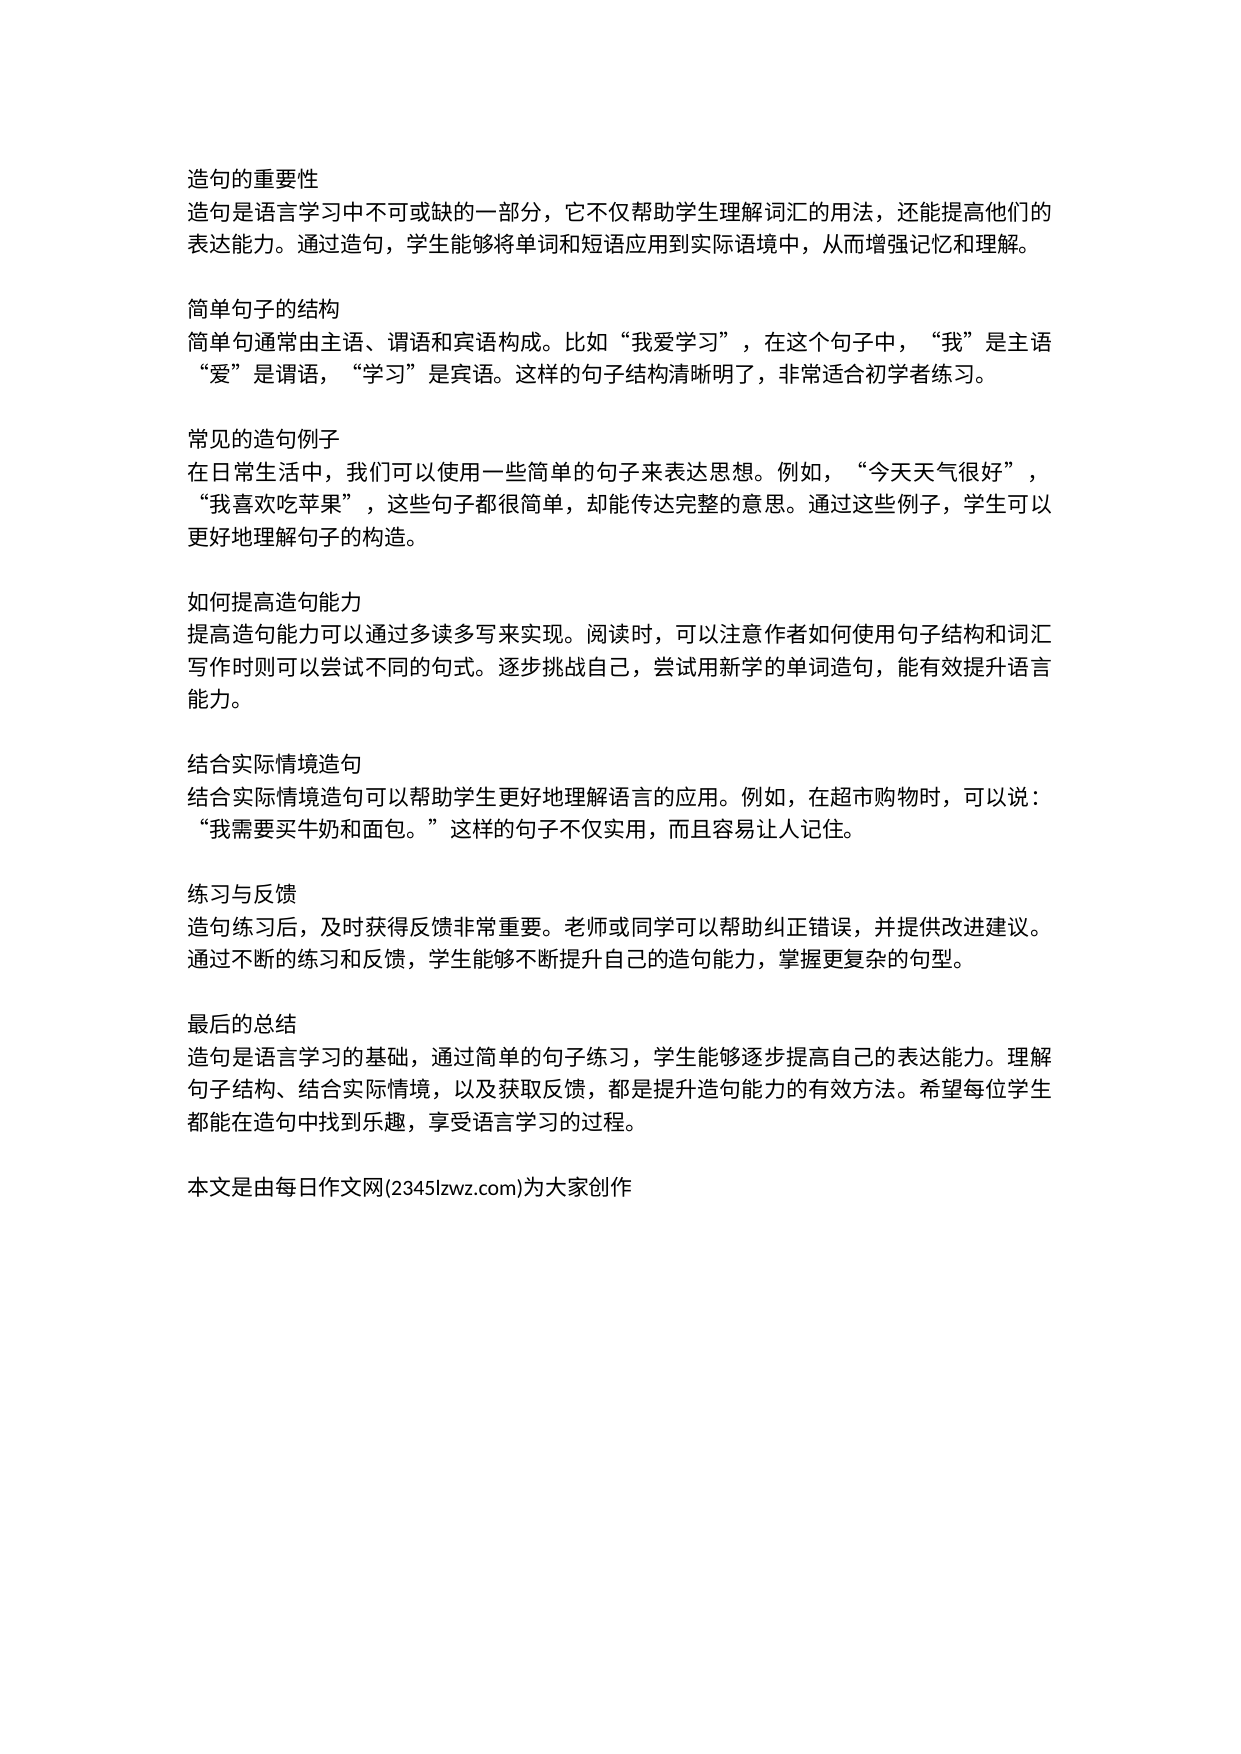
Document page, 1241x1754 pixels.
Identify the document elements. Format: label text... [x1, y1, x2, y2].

text 简单句通常由主语、谓语和宾语构成。比如“我爱学习”，在这个句子中，“我”是主语，“爱”是谓语，“学习”是宾语。这样的句子结构清晰明了，非常适合初学者练习。 [187, 324, 1053, 389]
text 造句的重要性 [187, 162, 1053, 194]
text 在日常生活中，我们可以使用一些简单的句子来表达思想。例如，“今天天气很好”，“我喜欢吃苹果”，这些句子都很简单，却能传达完整的意思。通过这些例子，学生可以更好地理解句子的构造。 [187, 454, 1053, 552]
text 简单句子的结构 [187, 292, 1053, 324]
text 结合实际情境造句可以帮助学生更好地理解语言的应用。例如，在超市购物时，可以说：“我需要买牛奶和面包。”这样的句子不仅实用，而且容易让人记住。 [187, 779, 1053, 844]
text 提高造句能力可以通过多读多写来实现。阅读时，可以注意作者如何使用句子结构和词汇，写作时则可以尝试不同的句式。逐步挑战自己，尝试用新学的单词造句，能有效提升语言能力。 [187, 617, 1053, 714]
text 本文是由每日作文网(2345lzwz.com)为大家创作 [187, 1169, 1053, 1202]
text 造句是语言学习中不可或缺的一部分，它不仅帮助学生理解词汇的用法，还能提高他们的表达能力。通过造句，学生能够将单词和短语应用到实际语境中，从而增强记忆和理解。 [187, 194, 1053, 259]
text 造句是语言学习的基础，通过简单的句子练习，学生能够逐步提高自己的表达能力。理解句子结构、结合实际情境，以及获取反馈，都是提升造句能力的有效方法。希望每位学生都能在造句中找到乐趣，享受语言学习的过程。 [187, 1039, 1053, 1137]
text 最后的总结 [187, 1007, 1053, 1039]
text 常见的造句例子 [187, 422, 1053, 454]
text 练习与反馈 [187, 877, 1053, 909]
text 造句练习后，及时获得反馈非常重要。老师或同学可以帮助纠正错误，并提供改进建议。通过不断的练习和反馈，学生能够不断提升自己的造句能力，掌握更复杂的句型。 [187, 909, 1053, 974]
text 结合实际情境造句 [187, 747, 1053, 779]
text 如何提高造句能力 [187, 584, 1053, 617]
